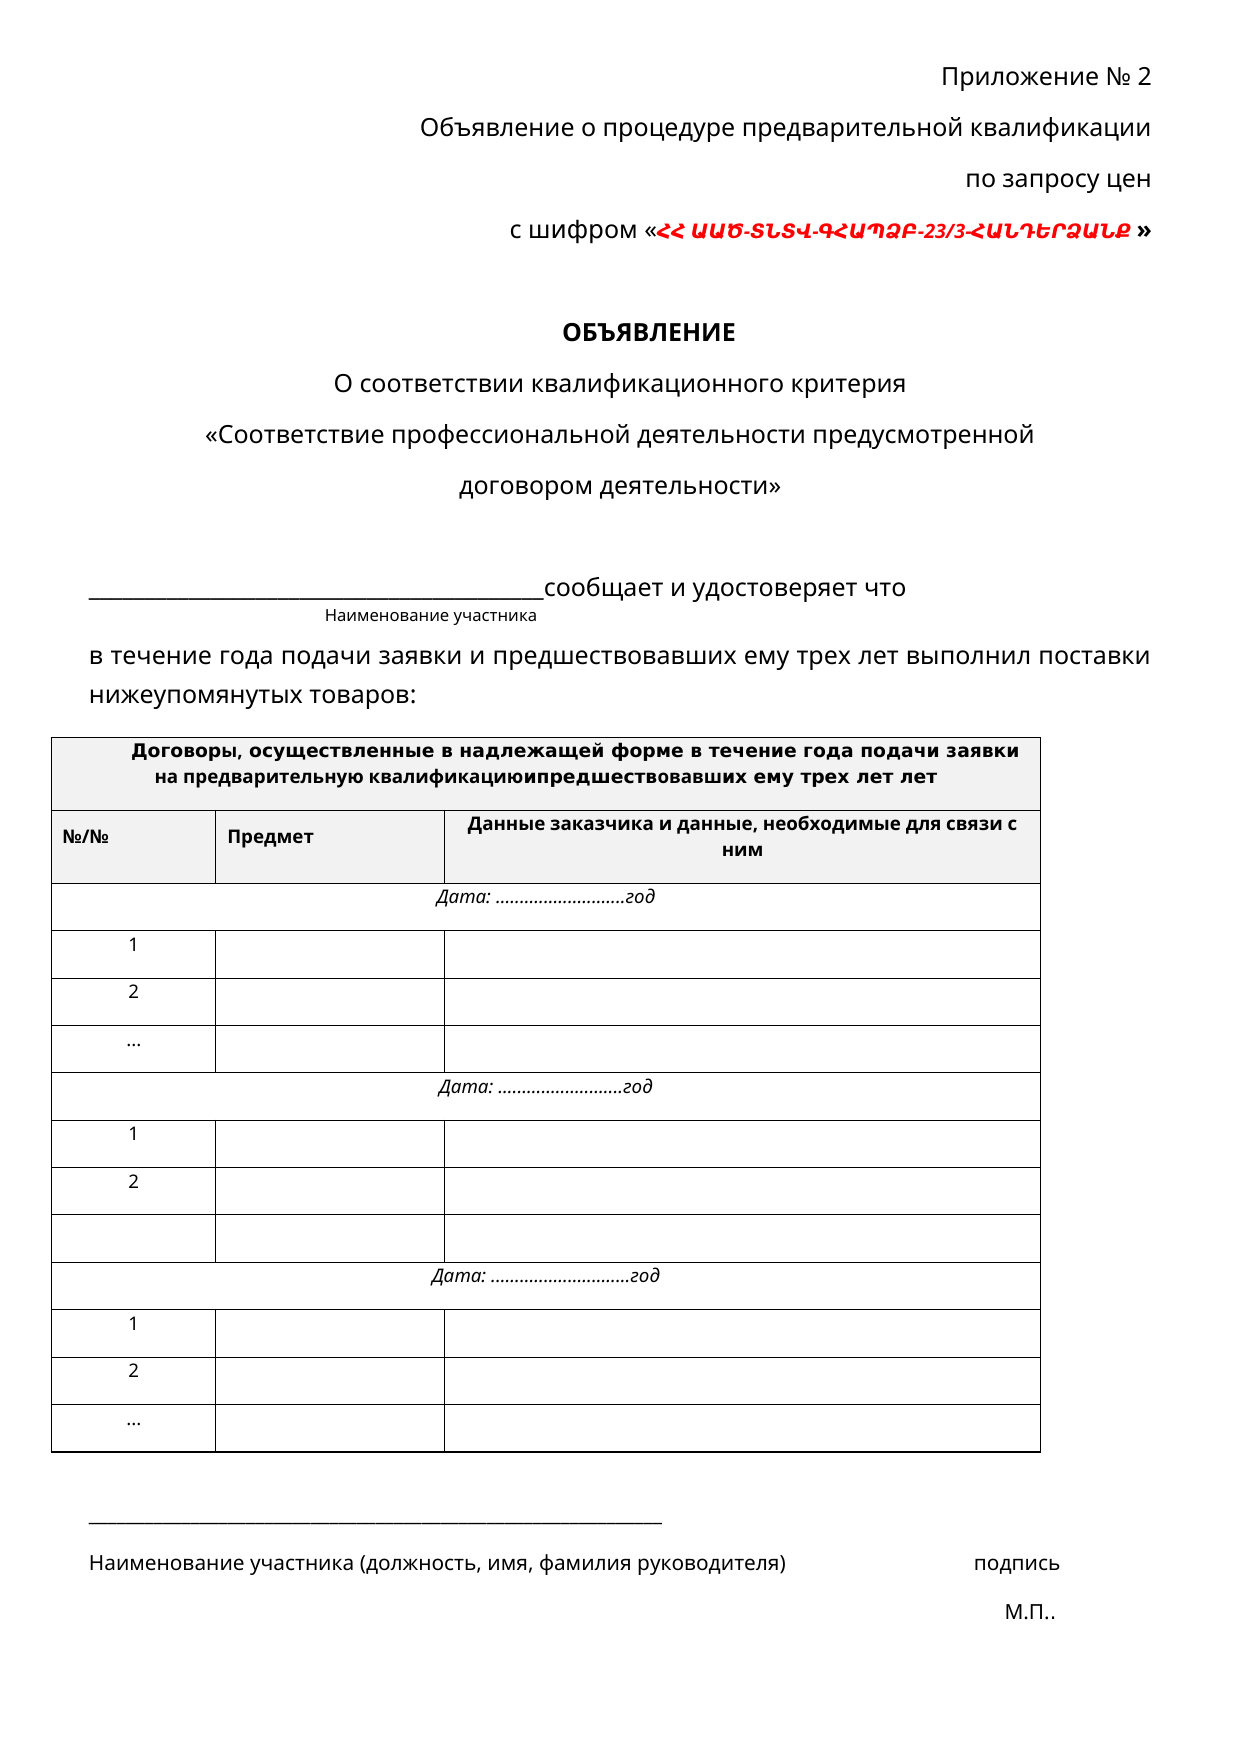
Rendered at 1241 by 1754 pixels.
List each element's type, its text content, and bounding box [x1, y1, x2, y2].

table_cell [216, 931, 444, 977]
table_cell ... [52, 1405, 215, 1451]
table_cell [445, 1215, 1040, 1262]
table_cell [216, 1121, 444, 1167]
text Объявление о процедуре предварительной квалификации [89, 110, 1152, 144]
text Приложение № 2 [89, 59, 1152, 93]
text Наименование участника [89, 603, 1152, 626]
table_cell [445, 1310, 1040, 1357]
text с шифром «ՀՀ ԱԱԾ-ՏՆՏՎ-ԳՀԱՊՁԲ-23/3-ՀԱՆԴԵՐՁԱՆՔ » [89, 212, 1152, 246]
text по запросу цен [89, 161, 1152, 195]
text О соответствии квалификационного критерия [89, 365, 1152, 399]
table_cell 2 [52, 979, 215, 1025]
table_cell [216, 1358, 444, 1404]
table_cell [445, 1168, 1040, 1214]
table_cell ... [52, 1026, 215, 1072]
table_header Договоры, осуществленные в надлежащей форме в течение года подачи заявки на предварительную квалификациюипредшествовавших ему трех лет лет [52, 738, 1040, 810]
table_cell Дата: .............................год [52, 1263, 1040, 1309]
table_cell 2 [52, 1168, 215, 1214]
table_cell [216, 979, 444, 1025]
table_cell Дата: ...........................год [52, 884, 1040, 930]
table_cell [445, 931, 1040, 977]
table_cell [445, 1026, 1040, 1072]
table_cell №/№ [52, 811, 215, 883]
text договором деятельности» [89, 467, 1152, 501]
text «Соответствие профессиональной деятельности предусмотренной [89, 416, 1152, 450]
text ОБЪЯВЛЕНИЕ [89, 314, 1152, 348]
text Наименование участника (должность, имя, фамилия руководителя) подпись [89, 1548, 1152, 1576]
table_cell [216, 1215, 444, 1262]
text ______________________________________________________________ [89, 1499, 1152, 1527]
table_cell Дата: ..........................год [52, 1073, 1040, 1119]
table_cell [445, 1121, 1040, 1167]
table_cell 2 [52, 1358, 215, 1404]
table_cell [216, 1026, 444, 1072]
table_cell 1 [52, 1310, 215, 1357]
table_cell [52, 1215, 215, 1262]
table_cell Данные заказчика и данные, необходимые для связи с ним [445, 811, 1040, 883]
table_cell [216, 1310, 444, 1357]
table_cell [216, 1168, 444, 1214]
text в течение года подачи заявки и предшествовавших ему трех лет выполнил поставки нижеупомянутых товаров: [89, 638, 1152, 711]
text М.П.. [89, 1597, 1152, 1626]
table_cell [216, 1405, 444, 1451]
table_cell 1 [52, 1121, 215, 1167]
table_cell [445, 1358, 1040, 1404]
table_cell [445, 1405, 1040, 1451]
table_cell 1 [52, 931, 215, 977]
table_cell Предмет [216, 811, 444, 883]
table_cell [445, 979, 1040, 1025]
text _________________________________________сообщает и удостоверяет что [89, 569, 1152, 603]
